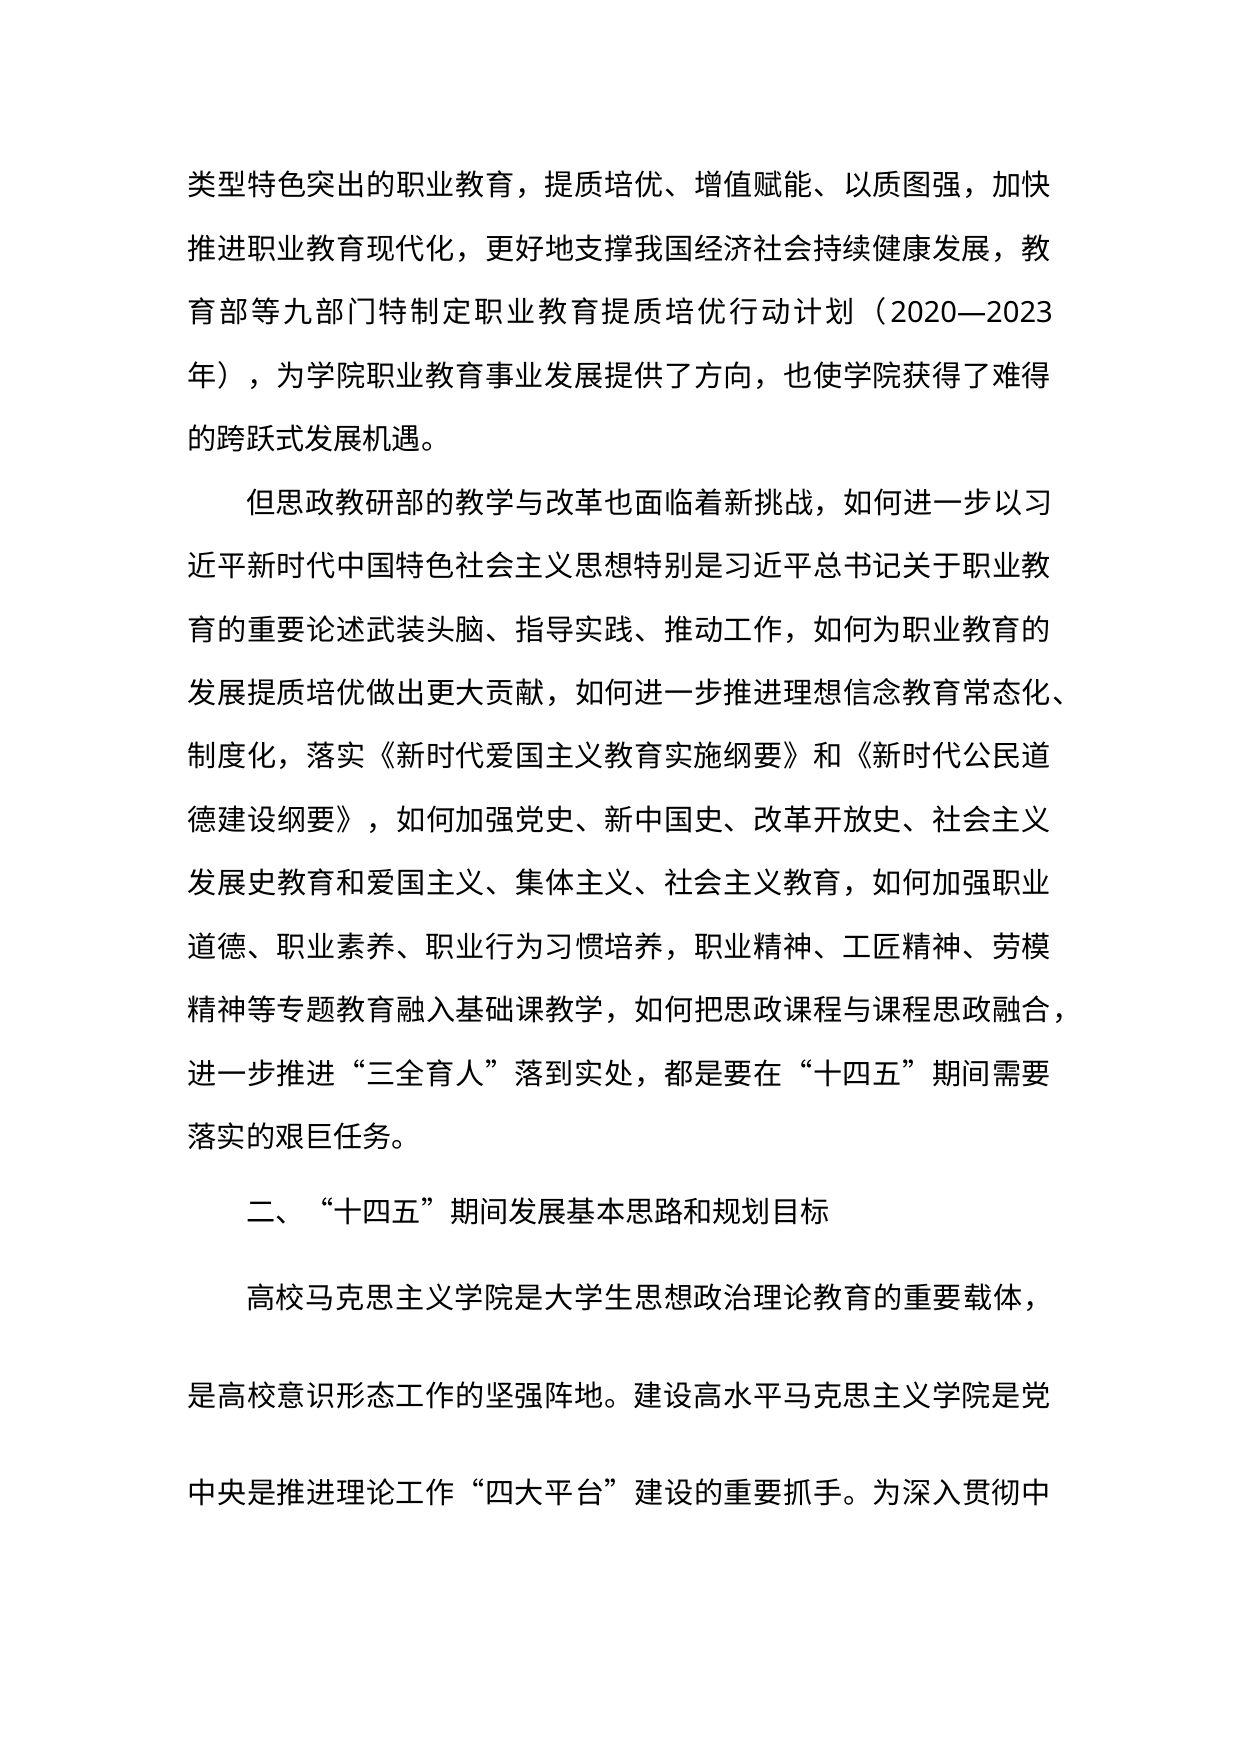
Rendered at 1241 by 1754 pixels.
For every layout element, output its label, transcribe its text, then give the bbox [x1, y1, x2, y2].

text 二、“十四五”期间发展基本思路和规划目标 [187, 1177, 1053, 1242]
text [187, 162, 1053, 458]
text 但思政教研部的教学与改革也面临着新挑战，如何进一步以习近平新时代中国特色社会主义思想特别是习近平总书记关于职业教育的重要论述武装头脑、指导实践、推动工作，如何为职业教育的发展提质培优做出更大贡献，如何进一步推进理想信念教育常态化、制度化，落实《新时代爱国主义教育实施纲要》和《新时代公民道德建设纲要》，如何加强党史、新中国史、改革开放史、社会主义发展史教育和爱国主义、集体主义、社会主义教育，如何加强职业道德、职业素养、职业行为习惯培养，职业精神、工匠精神、劳模精神等专题教育融入基础课教学，如何把思政课程与课程思政融合，进一步推进“三全育人”落到实处，都是要在“十四五”期间需要落实的艰巨任务。 [187, 479, 1053, 1156]
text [187, 1263, 1053, 1523]
